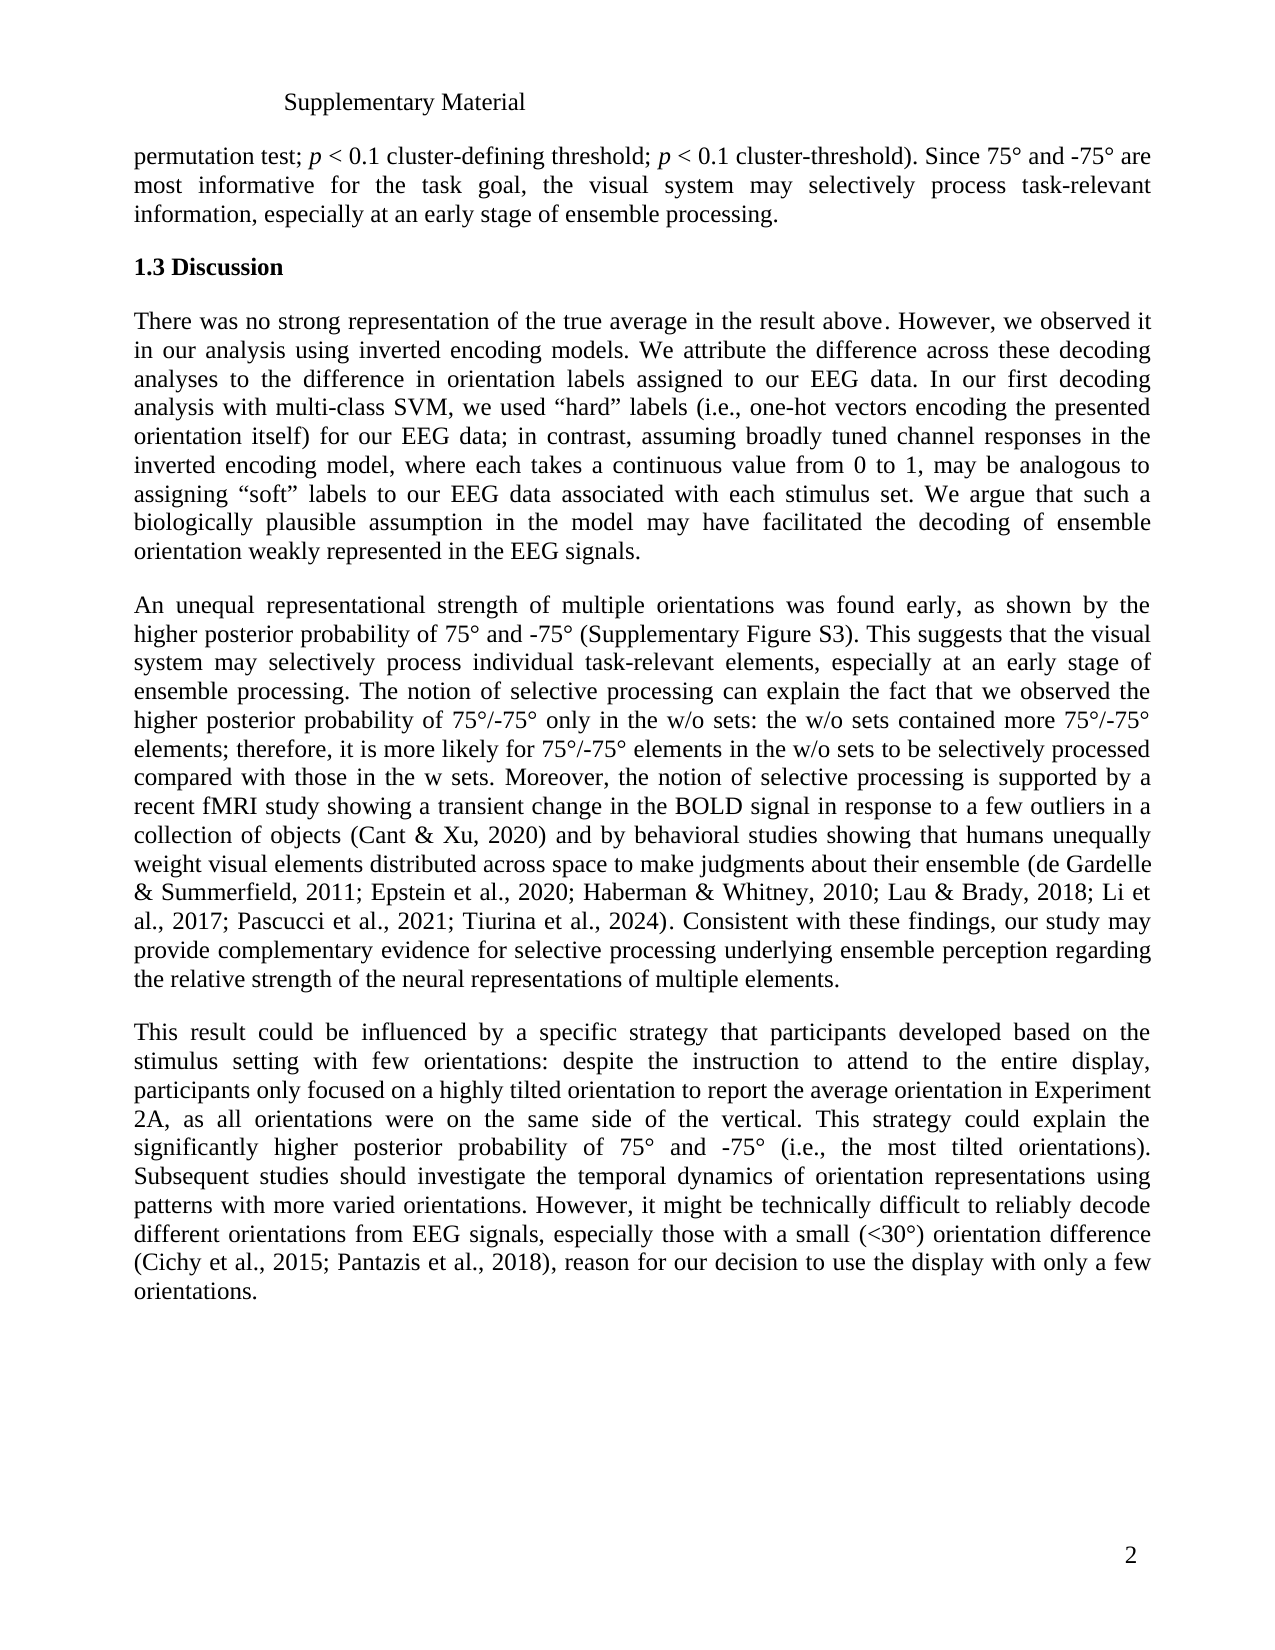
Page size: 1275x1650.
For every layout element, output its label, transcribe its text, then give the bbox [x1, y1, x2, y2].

text An unequal representational strength of multiple orientations was found early, as shown by the higher posterior probability of 75° and -75° (Supplementary Figure S3). This suggests that the visual system may selectively process individual task-relevant elements, especially at an early stage of ensemble processing. The notion of selective processing can explain the fact that we observed the higher posterior probability of 75°/-75° only in the w/o sets: the w/o sets contained more 75°/-75° elements; therefore, it is more likely for 75°/-75° elements in the w/o sets to be selectively processed compared with those in the w sets. Moreover, the notion of selective processing is supported by a recent fMRI study showing a transient change in the BOLD signal in response to a few outliers in a collection of objects (Cant & Xu, 2020) and by behavioral studies showing that humans unequally weight visual elements distributed across space to make judgments about their ensemble (de Gardelle & Summerfield, 2011; Epstein et al., 2020; Haberman & Whitney, 2010; Lau & Brady, 2018; Li et al., 2017; Pascucci et al., 2021; Tiurina et al., 2024). Consistent with these findings, our study may provide complementary evidence for selective processing underlying ensemble perception regarding the relative strength of the neural representations of multiple elements. [133, 590, 1152, 992]
text There was no strong representation of the true average in the result above. However, we observed it in our analysis using inverted encoding models. We attribute the difference across these decoding analyses to the difference in orientation labels assigned to our EEG data. In our first decoding analysis with multi-class SVM, we used “hard” labels (i.e., one-hot vectors encoding the presented orientation itself) for our EEG data; in contrast, assuming broadly tuned channel responses in the inverted encoding model, where each takes a continuous value from 0 to 1, may be analogous to assigning “soft” labels to our EEG data associated with each stimulus set. We argue that such a biologically plausible assumption in the model may have facilitated the decoding of ensemble orientation weakly represented in the EEG signals. [133, 306, 1152, 565]
text This result could be influenced by a specific strategy that participants developed based on the stimulus setting with few orientations: despite the instruction to attend to the entire display, participants only focused on a highly tilted orientation to report the average orientation in Experiment 2A, as all orientations were on the same side of the vertical. This strategy could explain the significantly higher posterior probability of 75° and -75° (i.e., the most tilted orientations). Subsequent studies should investigate the temporal dynamics of orientation representations using patterns with more varied orientations. However, it might be technically difficult to reliably decode different orientations from EEG signals, especially those with a small (<30°) orientation difference (Cichy et al., 2015; Pantazis et al., 2018), reason for our decision to use the display with only a few orientations. [133, 1017, 1152, 1305]
text 1.3 Discussion [133, 252, 1152, 281]
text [133, 141, 1152, 227]
